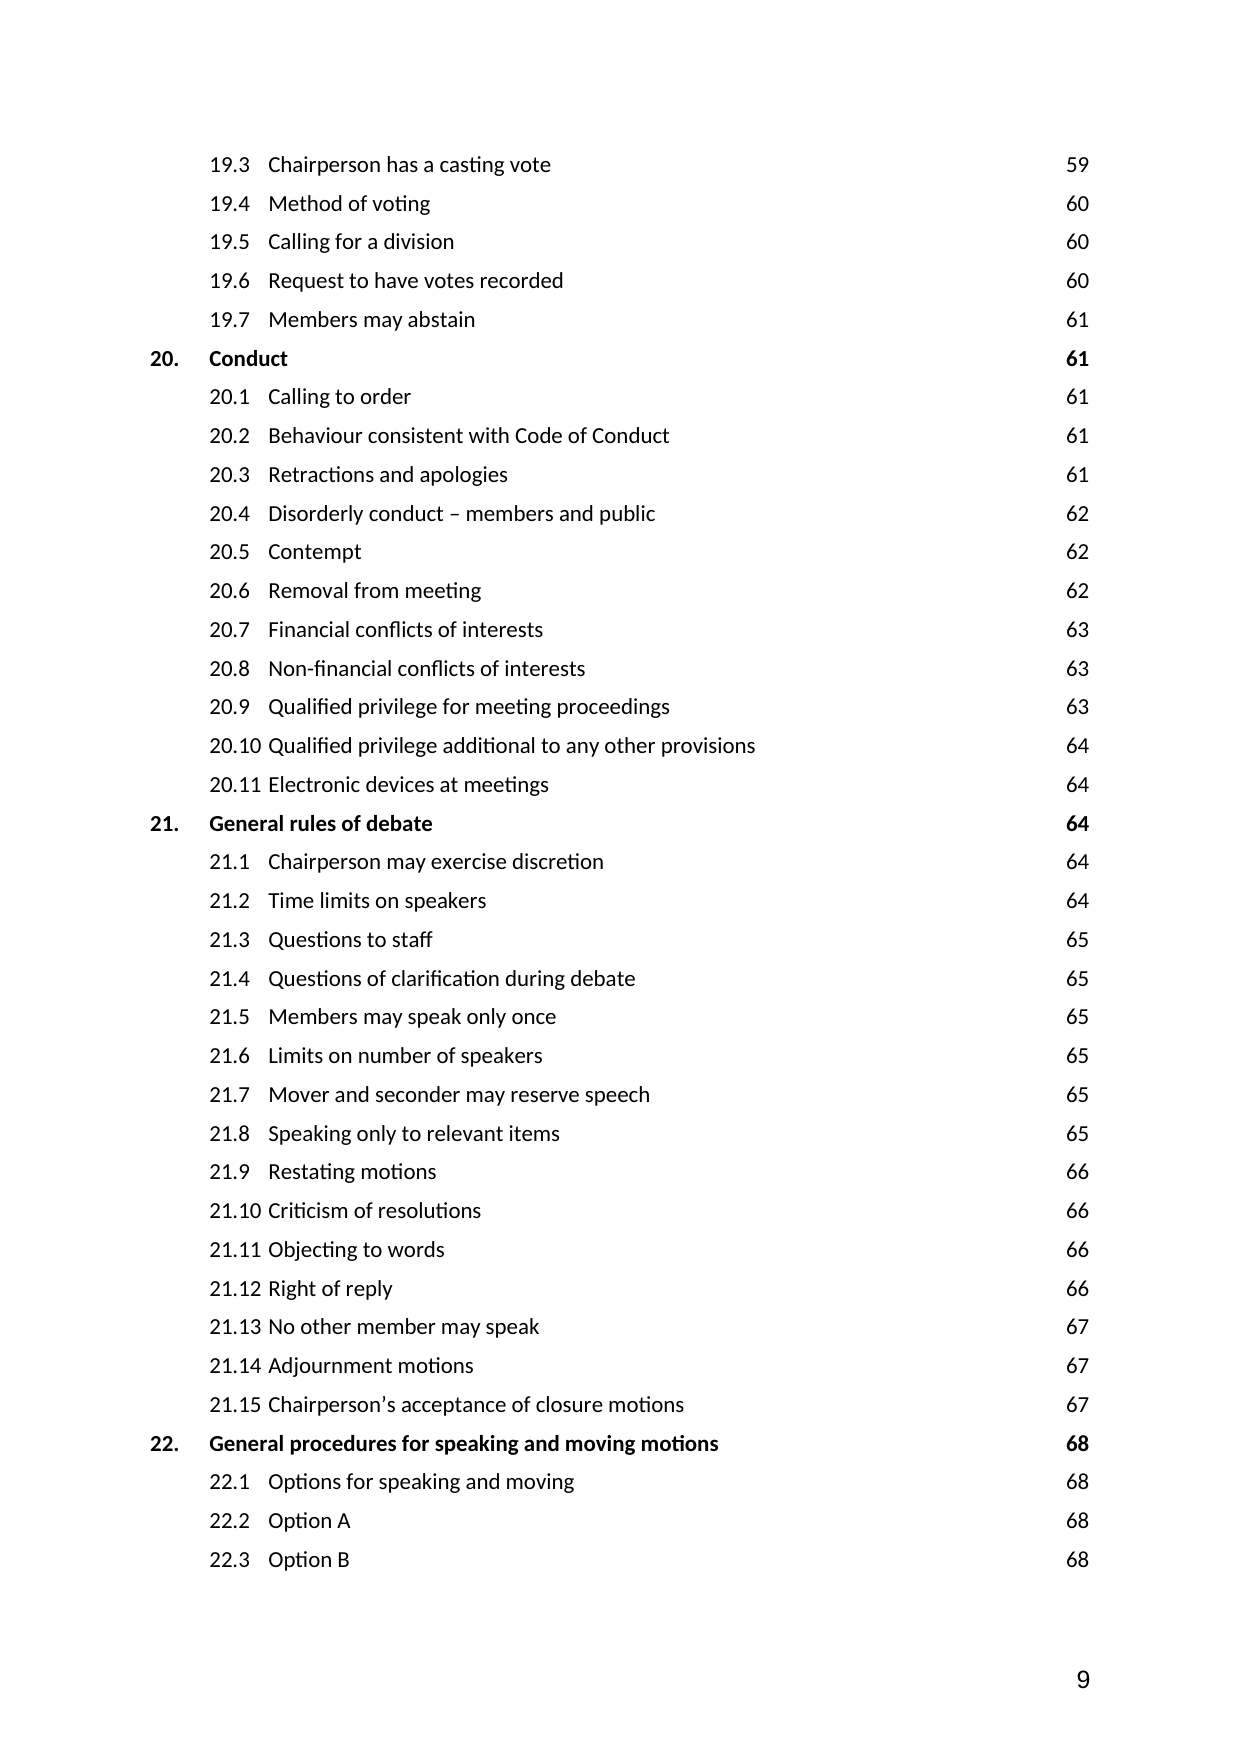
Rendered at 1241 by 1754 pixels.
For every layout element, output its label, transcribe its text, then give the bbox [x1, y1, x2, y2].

text 20.3 Retractions and apologies 61 [209, 460, 1090, 488]
text 20.2 Behaviour consistent with Code of Conduct 61 [209, 421, 1090, 449]
text 22.1 Options for speaking and moving 68 [209, 1467, 1090, 1496]
text 19.3 Chairperson has a casting vote 59 [209, 150, 1090, 178]
text 21. General rules of debate 64 [150, 809, 1090, 837]
text 20.11 Electronic devices at meetings 64 [209, 770, 1090, 798]
text 21.15 Chairperson’s acceptance of closure motions 67 [209, 1390, 1090, 1418]
text 20.9 Qualified privilege for meeting proceedings 63 [209, 692, 1090, 721]
text 21.8 Speaking only to relevant items 65 [209, 1119, 1090, 1147]
text 20.1 Calling to order 61 [209, 382, 1090, 411]
text 19.6 Request to have votes recorded 60 [209, 266, 1090, 294]
text 21.1 Chairperson may exercise discretion 64 [209, 847, 1090, 876]
text 22.3 Option B 68 [209, 1545, 1090, 1573]
text 19.4 Method of voting 60 [209, 189, 1090, 217]
text 21.11 Objecting to words 66 [209, 1235, 1090, 1263]
text 20.6 Removal from meeting 62 [209, 576, 1090, 604]
text 21.3 Questions to staff 65 [209, 925, 1090, 953]
text 21.10 Criticism of resolutions 66 [209, 1196, 1090, 1224]
text 22.2 Option A 68 [209, 1506, 1090, 1534]
text 21.6 Limits on number of speakers 65 [209, 1041, 1090, 1069]
text 20. Conduct 61 [150, 344, 1090, 372]
text 20.4 Disorderly conduct – members and public 62 [209, 499, 1090, 527]
text 21.13 No other member may speak 67 [209, 1312, 1090, 1341]
text 21.14 Adjournment motions 67 [209, 1351, 1090, 1379]
text 21.5 Members may speak only once 65 [209, 1002, 1090, 1031]
text 19.5 Calling for a division 60 [209, 227, 1090, 256]
text 22. General procedures for speaking and moving motions 68 [150, 1429, 1090, 1457]
text 20.10 Qualified privilege additional to any other provisions 64 [209, 731, 1090, 759]
text 19.7 Members may abstain 61 [209, 305, 1090, 333]
text 20.7 Financial conflicts of interests 63 [209, 615, 1090, 643]
text 21.2 Time limits on speakers 64 [209, 886, 1090, 914]
text 20.8 Non-financial conflicts of interests 63 [209, 654, 1090, 682]
text 20.5 Contempt 62 [209, 537, 1090, 566]
text 21.7 Mover and seconder may reserve speech 65 [209, 1080, 1090, 1108]
text 21.9 Restating motions 66 [209, 1157, 1090, 1186]
text 21.4 Questions of clarification during debate 65 [209, 964, 1090, 992]
text 21.12 Right of reply 66 [209, 1274, 1090, 1302]
